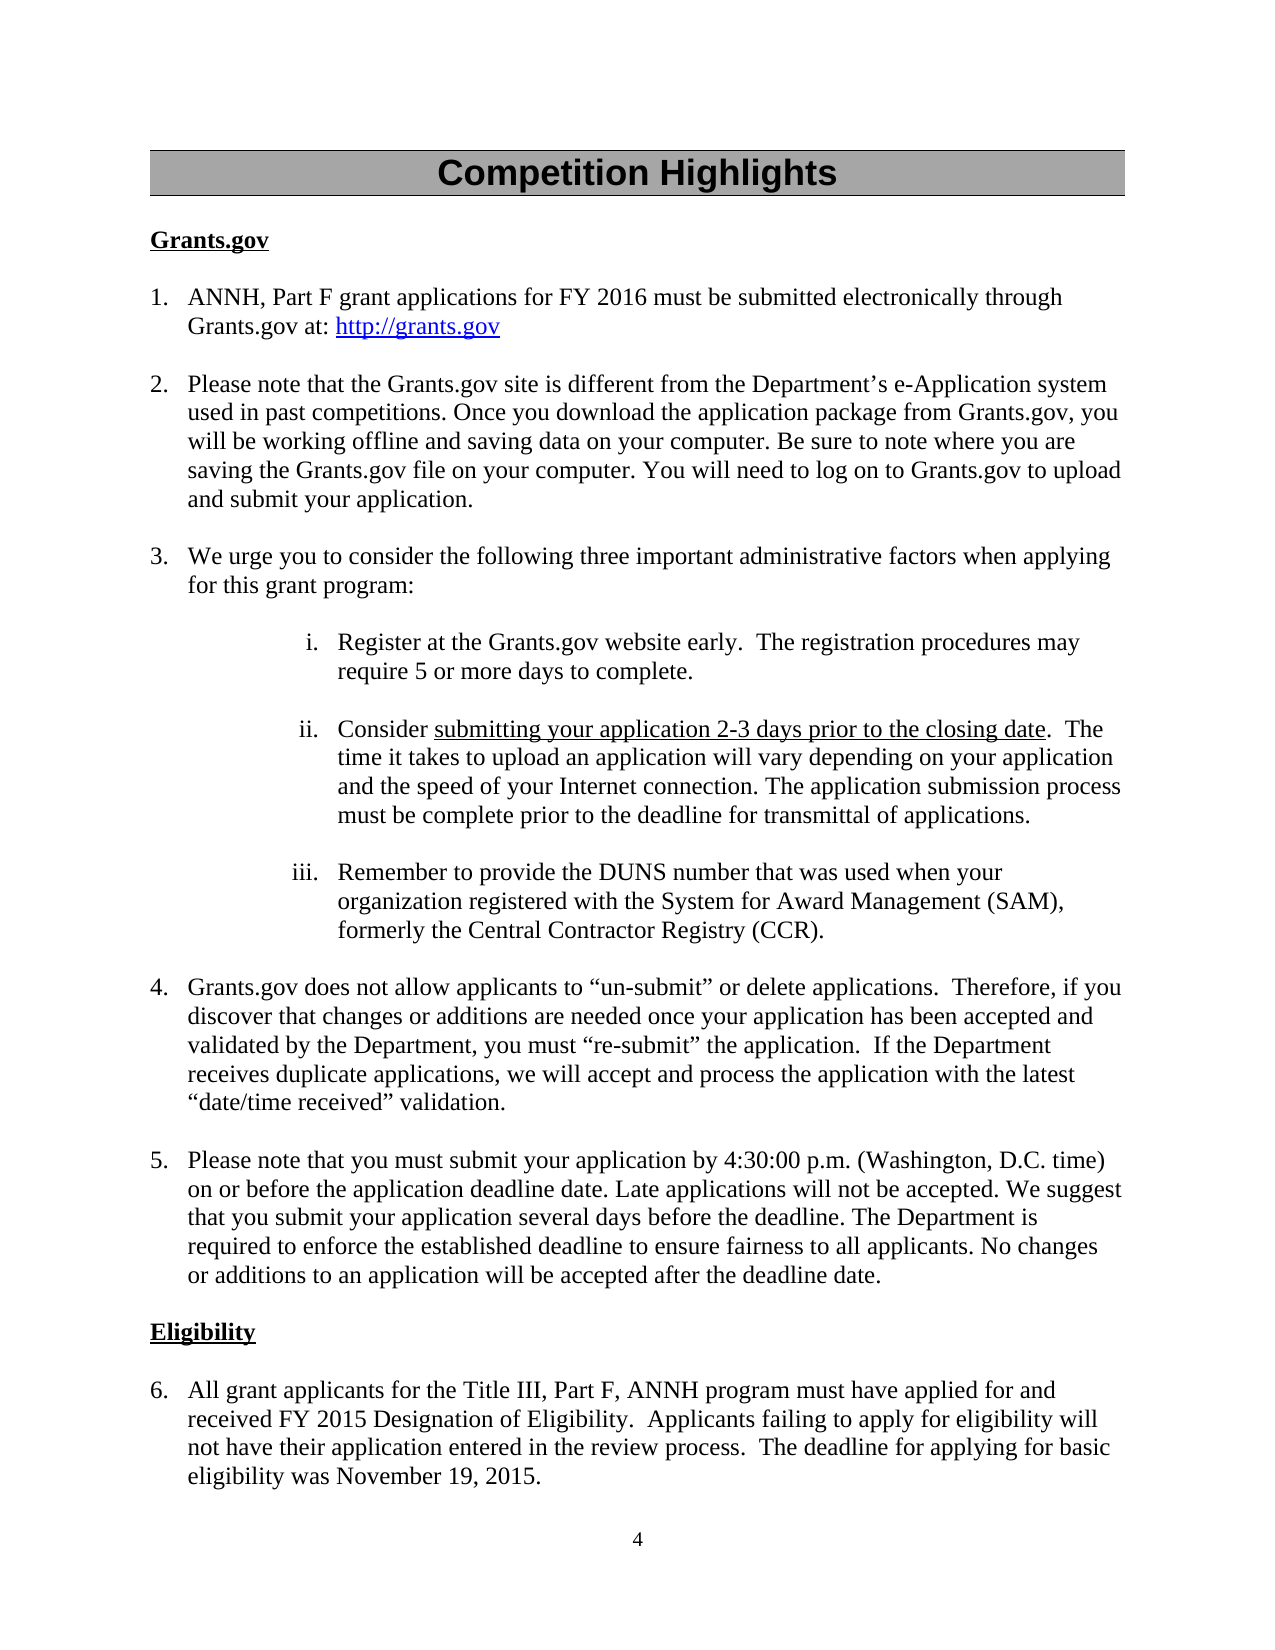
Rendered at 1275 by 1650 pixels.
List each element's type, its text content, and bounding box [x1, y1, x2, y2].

list We urge you to consider the following three important administrative factors when applying for this grant program: [150, 541, 1125, 599]
list Register at the Grants.gov website early. The registration procedures may require 5 or more days to complete. [319, 627, 1125, 685]
list All grant applicants for the Title III, Part F, ANNH program must have applied for and received FY 2015 Designation of Eligibility. Applicants failing to apply for eligibility will not have their application entered in the review process. The deadline for applying for basic eligibility was November 19, 2015. [150, 1375, 1125, 1490]
text Competition Highlights [150, 151, 1125, 195]
list Consider submitting your application 2-3 days prior to the closing date. The time it takes to upload an application will vary depending on your application and the speed of your Internet connection. The application submission process must be complete prior to the deadline for transmittal of applications. [319, 714, 1125, 829]
list Please note that the Grants.gov site is different from the Department’s e-Application system used in past competitions. Once you download the application package from Grants.gov, you will be working offline and saving data on your computer. Be sure to note where you are saving the Grants.gov file on your computer. You will need to log on to Grants.gov to upload and submit your application. [150, 369, 1125, 512]
list Remember to provide the DUNS number that was used when your organization registered with the System for Award Management (SAM), formerly the Central Contractor Registry (CCR). [319, 857, 1125, 944]
list Please note that you must submit your application by 4:30:00 p.m. (Washington, D.C. time) on or before the application deadline date. Late applications will not be accepted. We suggest that you submit your application several days before the deadline. The Department is required to enforce the established deadline to ensure fairness to all applicants. No changes or additions to an application will be accepted after the deadline date. [150, 1145, 1125, 1289]
text Grants.gov [150, 225, 1125, 254]
text Eligibility [150, 1317, 1125, 1346]
list Grants.gov does not allow applicants to “un-submit” or delete applications. Therefore, if you discover that changes or additions are needed once your application has been accepted and validated by the Department, you must “re-submit” the application. If the Department receives duplicate applications, we will accept and process the application with the latest “date/time received” validation. [150, 972, 1125, 1116]
list ANNH, Part F grant applications for FY 2016 must be submitted electronically through Grants.gov at: http://grants.gov [150, 282, 1125, 340]
